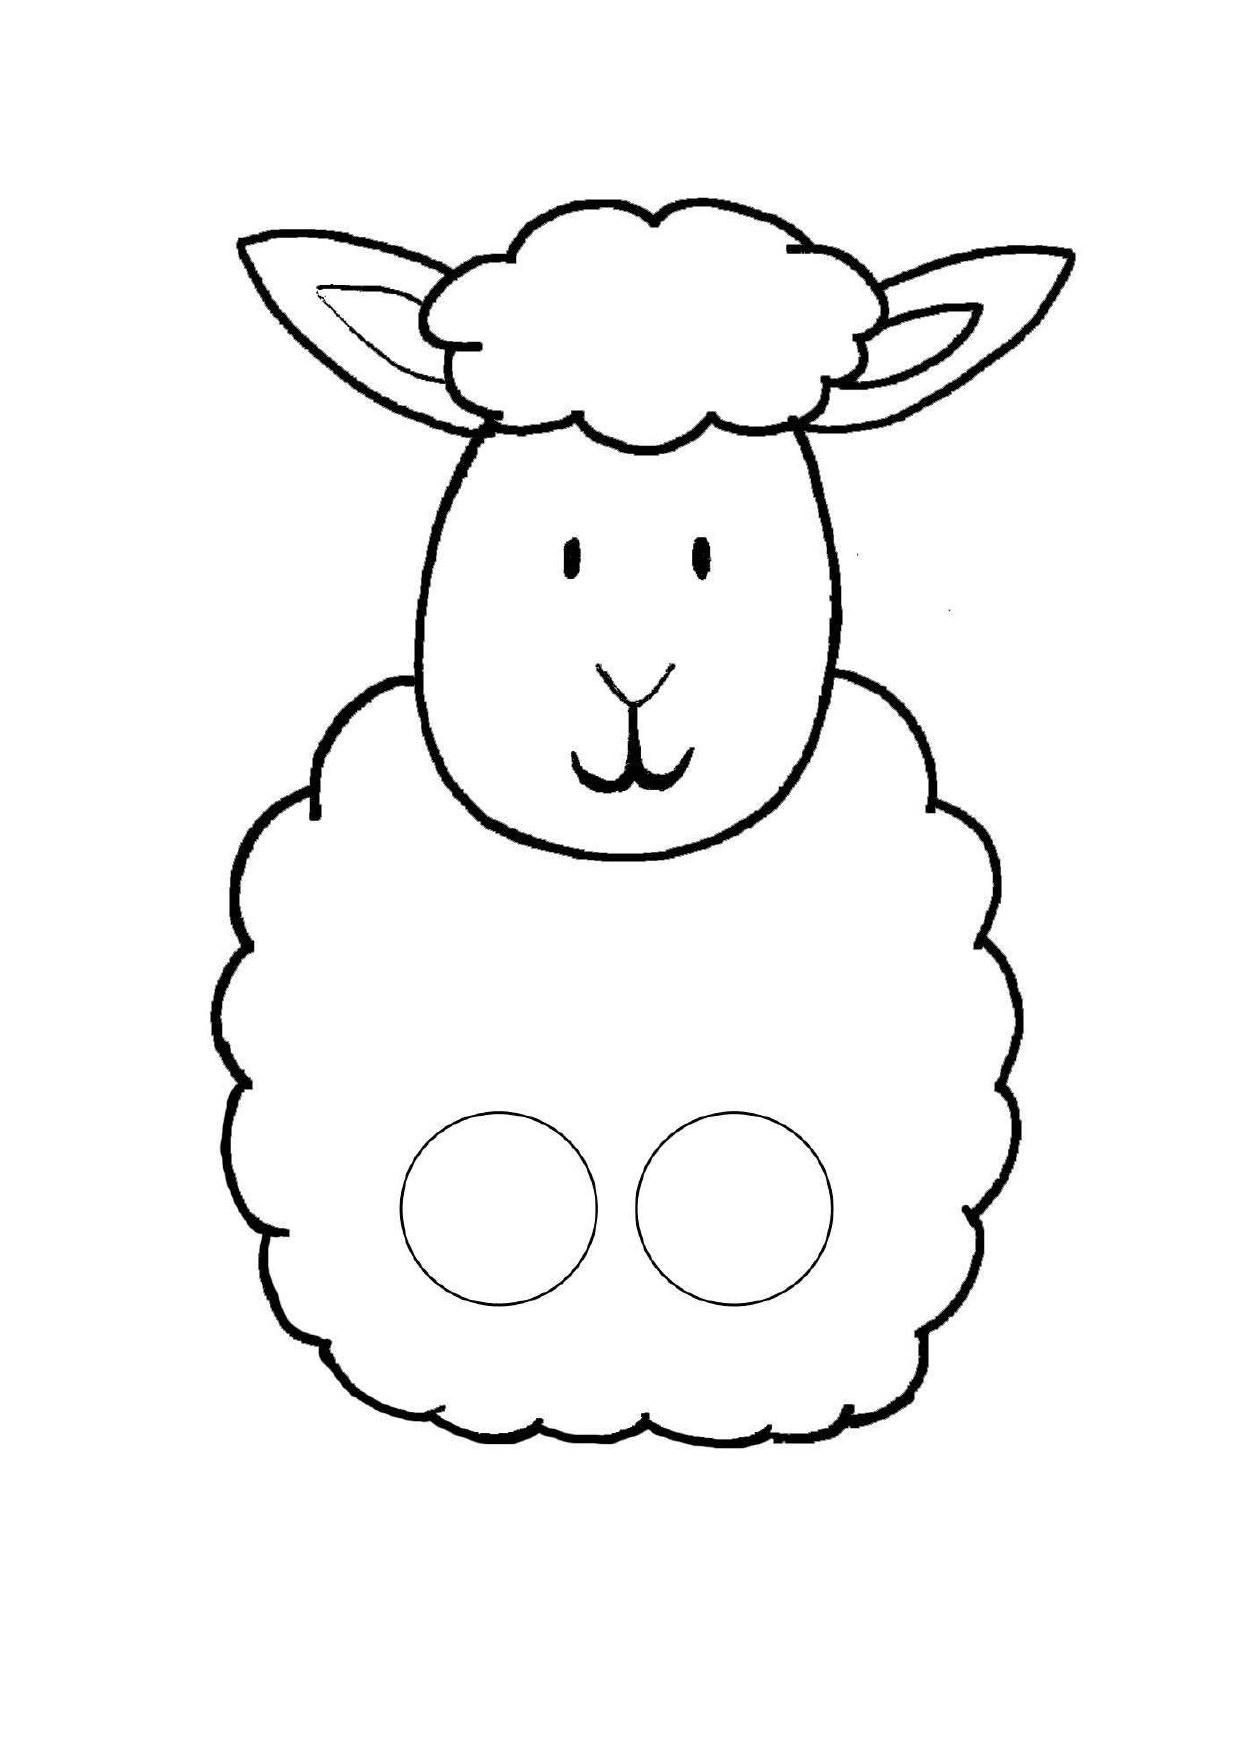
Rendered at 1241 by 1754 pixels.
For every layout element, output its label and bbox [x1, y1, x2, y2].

picture [159, 190, 1104, 1452]
